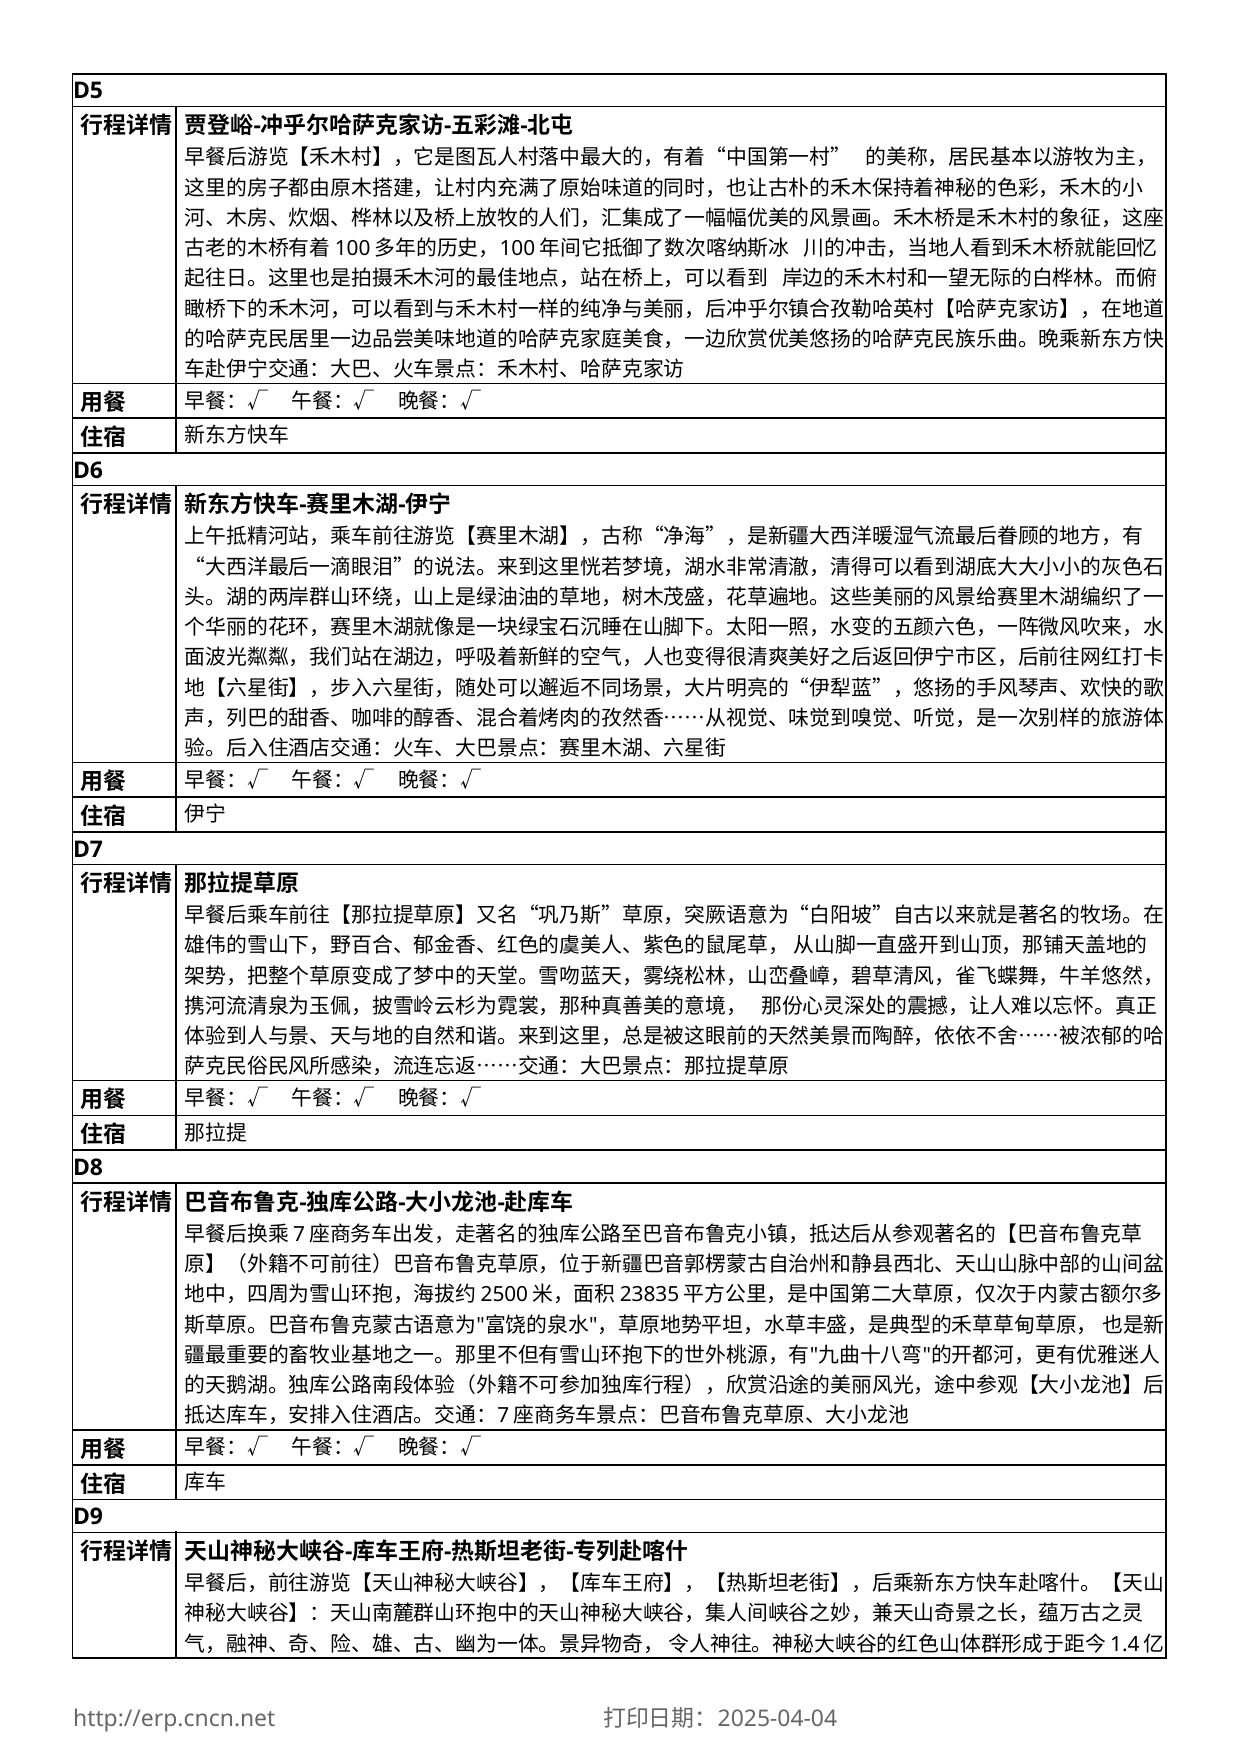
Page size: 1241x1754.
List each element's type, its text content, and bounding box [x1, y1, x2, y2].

table_cell 那拉提 [177, 1116, 1165, 1149]
table_cell 用餐 [73, 1081, 175, 1114]
table_cell 巴音布鲁克-独库公路-大小龙池-赴库车 早餐后换乘7座商务车出发，走著名的独库公路至巴音布鲁克小镇，抵达后从参观著名的【巴音布鲁克草原】（外籍不可前往）巴音布鲁克草原，位于新疆巴音郭楞蒙古自治州和静县西北、天山山脉中部的山间盆地中，四周为雪山环抱，海拔约2500米，面积23835平方公里，是中国第二大草原，仅次于内蒙古额尔多斯草原。巴音布鲁克蒙古语意为"富饶的泉水"，草原地势平坦，水草丰盛，是典型的禾草草甸草原， 也是新疆最重要的畜牧业基地之一。那里不但有雪山环抱下的世外桃源，有"九曲十八弯"的开都河，更有优雅迷人的天鹅湖。 [177, 1184, 1165, 1429]
table_cell 住宿 [73, 798, 175, 831]
table_cell 用餐 [73, 1431, 175, 1464]
table_cell 住宿 [73, 419, 175, 452]
table_cell D5 [73, 75, 1165, 106]
table_cell 行程详情 [73, 486, 175, 761]
table_cell D8 [73, 1151, 1165, 1182]
table_cell 行程详情 [73, 1533, 175, 1657]
table_cell 库车 [177, 1466, 1165, 1499]
table_cell 新东方快车-赛里木湖-伊宁 上午抵精河站，乘车前往游览【赛里木湖】，古称“净海”，是新疆大西洋暖湿气流最后眷顾的地方，有“大西洋最后一滴眼泪”的说法。来到这里恍若梦境，湖水非常清澈，清得可以看到湖底大大小小的灰色石头。湖的两岸群山环绕，山上是绿油油的草地，树木茂盛，花草遍地。这些美丽的风景给赛里木湖编织了一个华丽的花环，赛里木湖就像是一块绿宝石沉睡在山脚下。太阳一照，水变的五颜六色，一阵微风吹来，水面波光粼粼，我们站在湖边，呼吸着新鲜的空气，人也变得很清爽美好 [177, 486, 1165, 761]
table_cell 用餐 [73, 384, 175, 417]
table_cell 新东方快车 [177, 419, 1165, 452]
table_cell 那拉提草原 早餐后乘车前往【那拉提草原】又名“巩乃斯”草原，突厥语意为“白阳坡”自古以来就是著名的牧场。在雄伟的雪山下，野百合、郁金香、红色的虞美人、紫色的鼠尾草， 从山脚一直盛开到山顶，那铺天盖地的架势，把整个草原变成了梦中的天堂。雪吻蓝天，雾绕松林，山峦叠嶂，碧草清风，雀飞蝶舞，牛羊悠然，携河流清泉为玉佩，披雪岭云杉为霓裳，那种真善美的意境， 那份心灵深处的震撼，让人难以忘怀。真正体验到人与景、天与地的自然和谐。来到这里，总是被这眼前的天然美景而陶醉，依依不舍……被浓郁的哈萨克民俗民风所感染，流连忘返…… [177, 865, 1165, 1080]
table_cell 早餐：√ 午餐：√ 晚餐：√ [177, 1431, 1165, 1464]
table_cell 早餐：√ 午餐：√ 晚餐：√ [177, 1081, 1165, 1114]
table_cell 用餐 [73, 763, 175, 796]
table_cell 行程详情 [73, 865, 175, 1080]
table_cell 早餐：√ 午餐：√ 晚餐：√ [177, 763, 1165, 796]
table_cell 早餐：√ 午餐：√ 晚餐：√ [177, 384, 1165, 417]
table_cell 伊宁 [177, 798, 1165, 831]
table_cell 贾登峪-冲乎尔哈萨克家访-五彩滩-北屯 早餐后游览【禾木村】，它是图瓦人村落中最大的，有着“中国第一村” 的美称，居民基本以游牧为主，这里的房子都由原木搭建，让村内充满了原始味道的同时，也让古朴的禾木保持着神秘的色彩，禾木的小河、木房、炊烟、桦林以及桥上放牧的人们，汇集成了一幅幅优美的风景画。禾木桥是禾木村的象征，这座古老的木桥有着100多年的历史，100年间它抵御了数次喀纳斯冰 川的冲击，当地人看到禾木桥就能回忆起往日。这里也是拍摄禾木河的最佳地点，站在桥上，可以看到 岸边的禾木村和一望无际的白桦林。而俯瞰桥下的禾木河，可以看到与禾木村一样的纯净与美丽， [177, 107, 1165, 382]
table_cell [177, 1533, 1165, 1657]
table_cell 住宿 [73, 1466, 175, 1499]
table_cell D6 [73, 454, 1165, 485]
table_cell 行程详情 [73, 107, 175, 382]
table_cell D9 [73, 1500, 1165, 1531]
table_cell D7 [73, 833, 1165, 864]
table_cell 行程详情 [73, 1184, 175, 1429]
table_cell 住宿 [73, 1116, 175, 1149]
